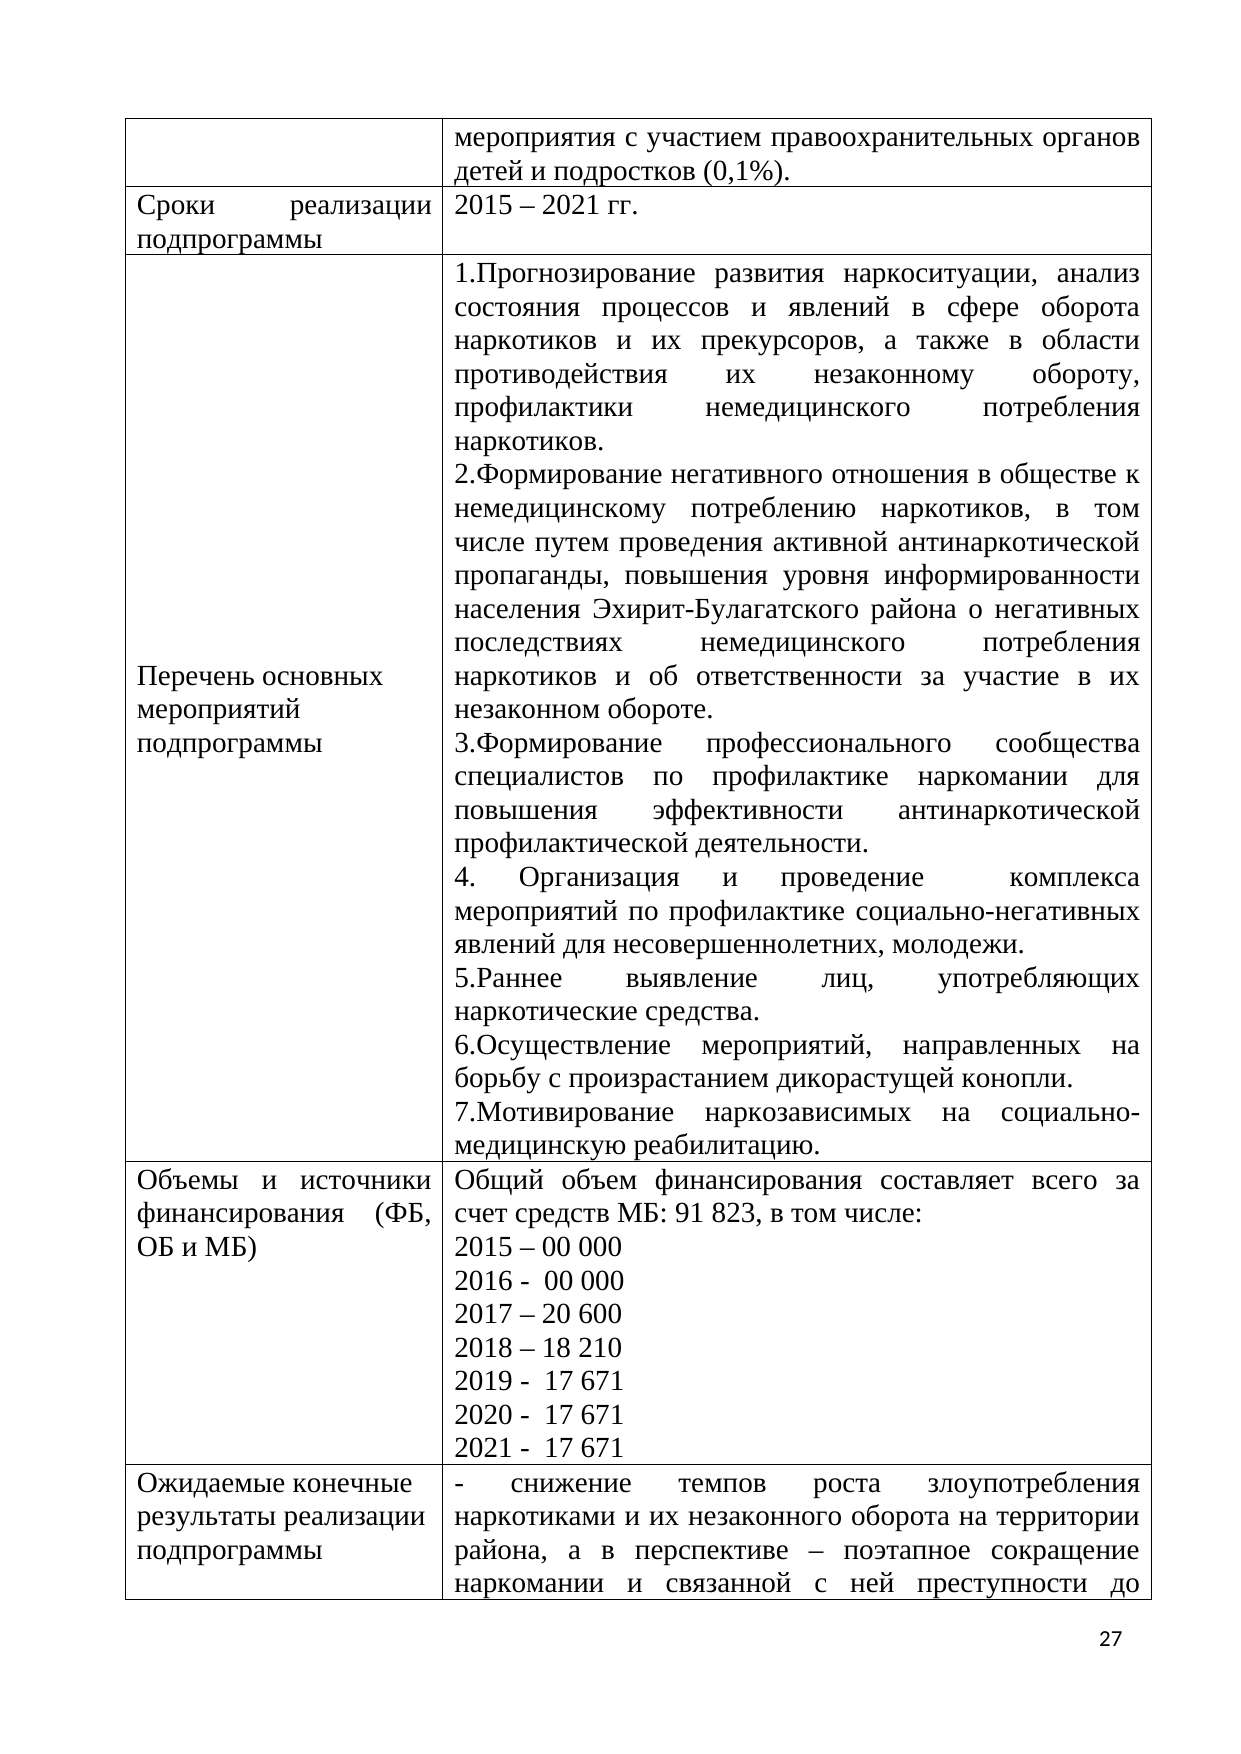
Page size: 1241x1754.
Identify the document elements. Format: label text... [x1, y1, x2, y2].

table_cell 1.Прогнозирование развития наркоситуации, анализ состояния процессов и явлений в сфере оборота наркотиков и их прекурсоров, а также в области противодействия их незаконному обороту, профилактики немедицинского потребления наркотиков. 2.Формирование негативного отношения в обществе к немедицинскому потреблению наркотиков, в том числе путем проведения активной антинаркотической пропаганды, повышения уровня информированности населения Эхирит-Булагатского района о негативных последствиях немедицинского потребления наркотиков и об ответственности за участие в их незаконном обороте. 3.Формирование профессионального сообщества специалистов по профилактике наркомании для повышения эффективности антинаркотической профилактической деятельности. 4. Организация и проведение комплекса мероприятий по профилактике социально-негативных явлений для несовершеннолетних, молодежи. 5.Раннее выявление лиц, употребляющих наркотические средства. 6.Осуществление мероприятий, направленных на борьбу с произрастанием дикорастущей конопли. 7.Мотивирование наркозависимых на социально-медицинскую реабилитацию. [443, 255, 1151, 1161]
table_cell Перечень основных мероприятий подпрограммы [126, 255, 442, 1161]
table_cell Объемы и источники финансирования (ФБ, ОБ и МБ) [126, 1162, 442, 1464]
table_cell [443, 119, 1151, 186]
table_cell Сроки реализации подпрограммы [126, 187, 442, 254]
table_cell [126, 1465, 442, 1599]
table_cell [126, 119, 442, 186]
table_cell Общий объем финансирования составляет всего за счет средств МБ: 91 823, в том числе: 2015 – 00 000 2016 - 00 000 2017 – 20 600 2018 – 18 210 2019 - 17 671 2020 - 17 671 2021 - 17 671 [443, 1162, 1151, 1464]
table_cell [443, 1465, 1151, 1599]
table_cell 2015 – 2021 гг. [443, 187, 1151, 254]
